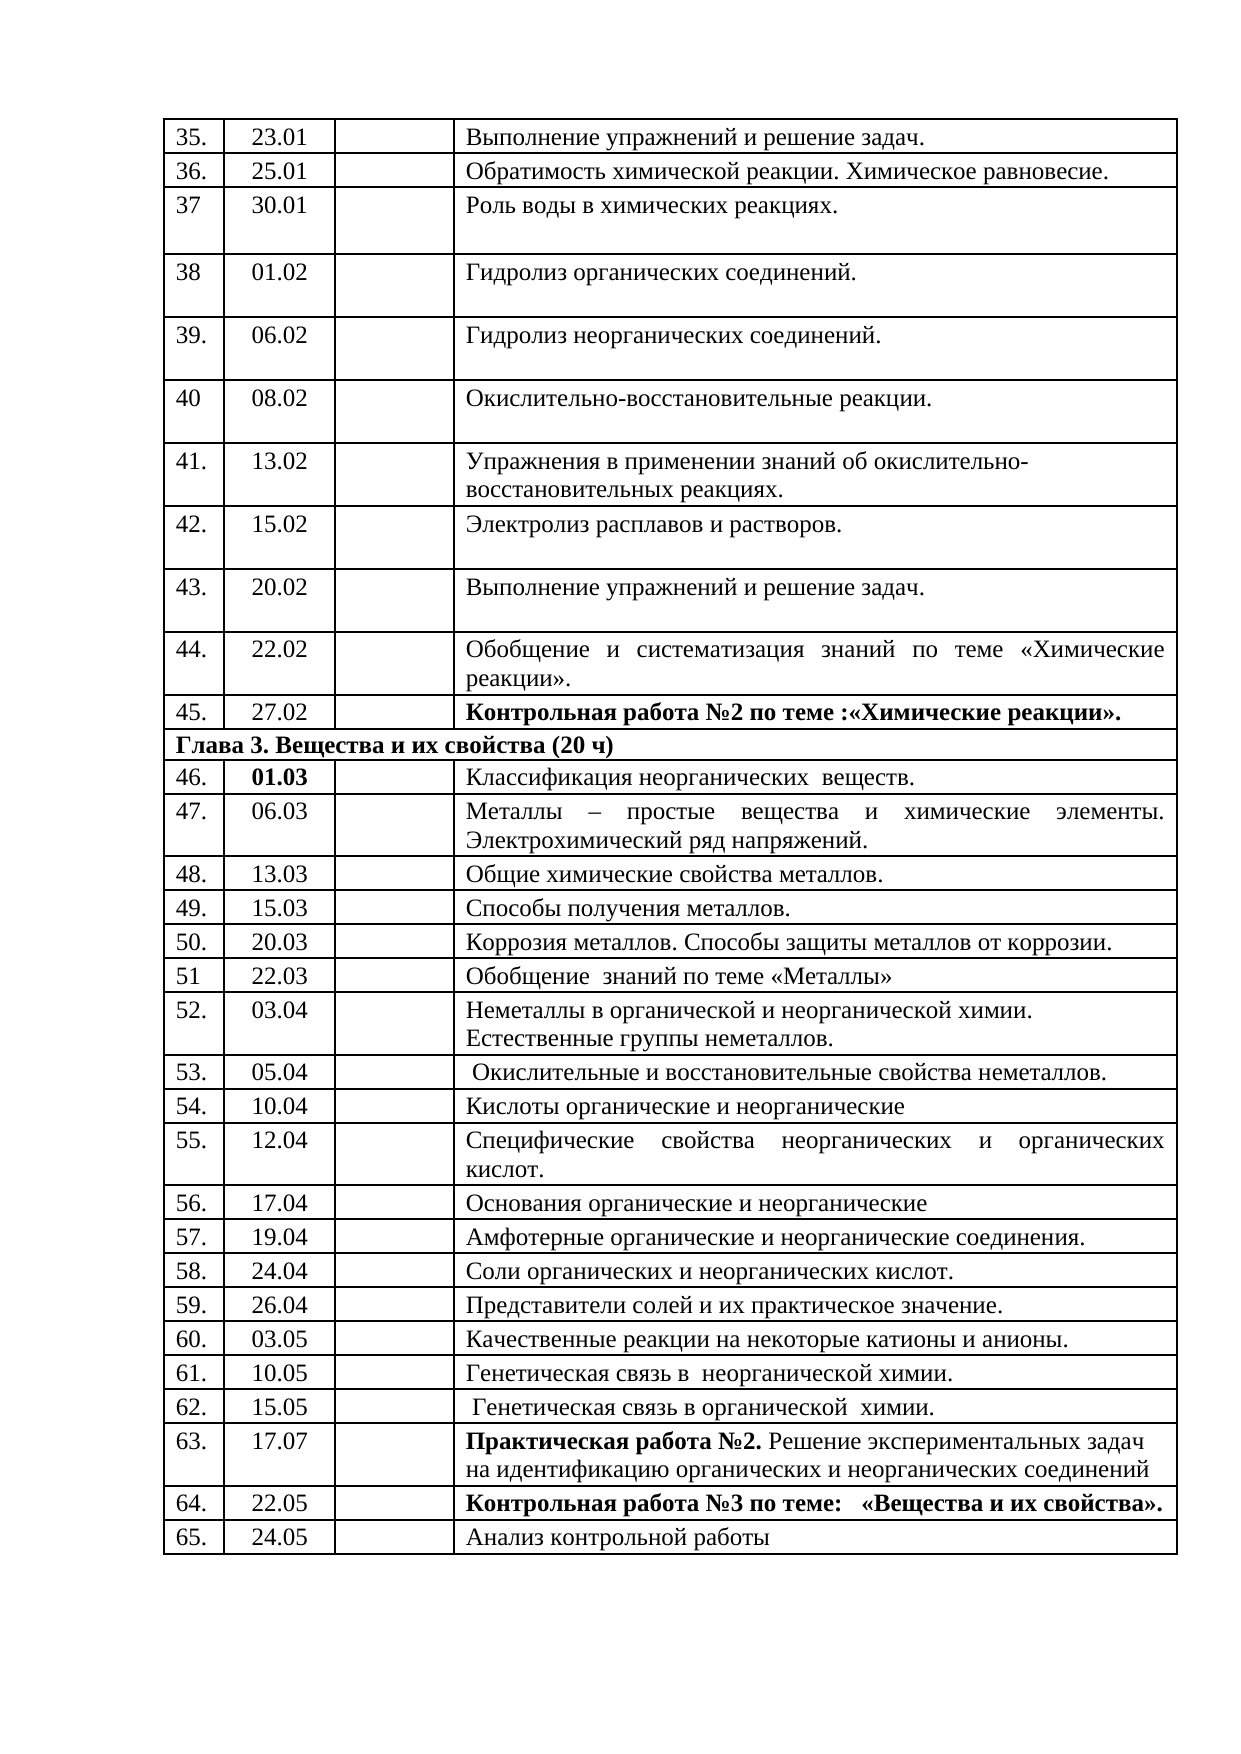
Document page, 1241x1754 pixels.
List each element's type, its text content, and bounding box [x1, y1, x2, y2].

table_cell Способы получения металлов. [455, 891, 1176, 923]
table_cell 08.02 [225, 381, 334, 442]
table_cell Анализ контрольной работы [455, 1521, 1176, 1553]
table_cell 50. [165, 925, 223, 957]
table_cell 06.03 [225, 795, 334, 855]
table_cell Неметаллы в органической и неорганической химии. Естественные группы неметаллов. [455, 993, 1176, 1054]
table_cell 47. [165, 795, 223, 855]
table_cell 10.05 [225, 1356, 334, 1388]
table_cell Металлы – простые вещества и химические элементы. Электрохимический ряд напряжений. [455, 795, 1176, 855]
table_cell 10.04 [225, 1090, 334, 1122]
table_cell 01.02 [225, 255, 334, 316]
table_cell [336, 891, 453, 923]
table_cell 48. [165, 857, 223, 889]
table_cell 13.02 [225, 444, 334, 505]
table_cell [336, 1220, 453, 1252]
table_cell 26.04 [225, 1288, 334, 1320]
table_cell Роль воды в химических реакциях. [455, 188, 1176, 253]
table_cell [336, 925, 453, 957]
table_cell Качественные реакции на некоторые катионы и анионы. [455, 1322, 1176, 1354]
table_cell Специфические свойства неорганических и органических кислот. [455, 1124, 1176, 1184]
table_cell 58. [165, 1254, 223, 1286]
table_cell 57. [165, 1220, 223, 1252]
table_cell [336, 120, 453, 152]
table_cell 60. [165, 1322, 223, 1354]
table_cell 62. [165, 1390, 223, 1422]
table_cell [336, 1090, 453, 1122]
table_cell Выполнение упражнений и решение задач. [455, 120, 1176, 152]
table_cell 15.02 [225, 507, 334, 568]
table_cell 56. [165, 1186, 223, 1218]
table_cell Общие химические свойства металлов. [455, 857, 1176, 889]
table_cell 42. [165, 507, 223, 568]
table_cell Генетическая связь в неорганической химии. [455, 1356, 1176, 1388]
table_cell Окислительные и восстановительные свойства неметаллов. [455, 1056, 1176, 1088]
table_cell Электролиз расплавов и растворов. [455, 507, 1176, 568]
table_cell Основания органические и неорганические [455, 1186, 1176, 1218]
table_cell [336, 1487, 453, 1519]
table_cell Обратимость химической реакции. Химическое равновесие. [455, 154, 1176, 186]
table_cell Классификация неорганических веществ. [455, 761, 1176, 792]
table_cell Контрольная работа №2 по теме :«Химические реакции». [455, 696, 1176, 728]
table_cell [336, 381, 453, 442]
table_cell [336, 1322, 453, 1354]
table_cell 12.04 [225, 1124, 334, 1184]
table_cell Практическая работа №2. Решение экспериментальных задач на идентификацию органических и неорганических соединений [455, 1424, 1176, 1485]
table_cell 17.04 [225, 1186, 334, 1218]
table_cell [336, 1390, 453, 1422]
table_cell [336, 993, 453, 1054]
table_cell 19.04 [225, 1220, 334, 1252]
table_cell Гидролиз органических соединений. [455, 255, 1176, 316]
table_cell 54. [165, 1090, 223, 1122]
table_cell [336, 761, 453, 792]
table_cell Кислоты органические и неорганические [455, 1090, 1176, 1122]
table_cell 20.03 [225, 925, 334, 957]
table_cell 24.04 [225, 1254, 334, 1286]
table_cell 40 [165, 381, 223, 442]
table_cell [336, 795, 453, 855]
table_cell [336, 1288, 453, 1320]
table_cell 37 [165, 188, 223, 253]
table_cell 17.07 [225, 1424, 334, 1485]
table_cell 43. [165, 570, 223, 631]
table_cell 53. [165, 1056, 223, 1088]
table_cell 39. [165, 318, 223, 379]
table_cell 61. [165, 1356, 223, 1388]
table_cell Упражнения в применении знаний об окислительно- восстановительных реакциях. [455, 444, 1176, 505]
table_cell 03.04 [225, 993, 334, 1054]
table_cell 13.03 [225, 857, 334, 889]
table_cell 27.02 [225, 696, 334, 728]
table_cell 24.05 [225, 1521, 334, 1553]
table_cell Коррозия металлов. Способы защиты металлов от коррозии. [455, 925, 1176, 957]
table_cell Представители солей и их практическое значение. [455, 1288, 1176, 1320]
table_cell 15.03 [225, 891, 334, 923]
table_cell 30.01 [225, 188, 334, 253]
table_cell [336, 857, 453, 889]
table_cell [336, 507, 453, 568]
table_cell [336, 154, 453, 186]
table_cell 01.03 [225, 761, 334, 792]
table_cell 64. [165, 1487, 223, 1519]
table_cell Гидролиз неорганических соединений. [455, 318, 1176, 379]
table_cell Обобщение знаний по теме «Металлы» [455, 959, 1176, 991]
table_cell 20.02 [225, 570, 334, 631]
table_cell Окислительно-восстановительные реакции. [455, 381, 1176, 442]
table_cell [336, 188, 453, 253]
table_cell Обобщение и систематизация знаний по теме «Химические реакции». [455, 633, 1176, 694]
table_cell Глава 3. Вещества и их свойства (20 ч) [165, 730, 1176, 758]
table_cell 41. [165, 444, 223, 505]
table_cell 36. [165, 154, 223, 186]
table_cell [336, 1424, 453, 1485]
table_cell 22.02 [225, 633, 334, 694]
table_cell 38 [165, 255, 223, 316]
table_cell Генетическая связь в органической химии. [455, 1390, 1176, 1422]
table_cell [336, 318, 453, 379]
table_cell 44. [165, 633, 223, 694]
table_cell 55. [165, 1124, 223, 1184]
table_cell 59. [165, 1288, 223, 1320]
table_cell Выполнение упражнений и решение задач. [455, 570, 1176, 631]
table_cell 03.05 [225, 1322, 334, 1354]
table_cell [336, 255, 453, 316]
table_cell [336, 696, 453, 728]
table_cell 45. [165, 696, 223, 728]
table_cell 52. [165, 993, 223, 1054]
table_cell 63. [165, 1424, 223, 1485]
table_cell [336, 1521, 453, 1553]
table_cell [336, 1356, 453, 1388]
table_cell 49. [165, 891, 223, 923]
table_cell 15.05 [225, 1390, 334, 1422]
table_cell Амфотерные органические и неорганические соединения. [455, 1220, 1176, 1252]
table_cell [336, 1124, 453, 1184]
table_cell [336, 633, 453, 694]
table_cell Соли органических и неорганических кислот. [455, 1254, 1176, 1286]
table_cell [336, 1056, 453, 1088]
table_cell 23.01 [225, 120, 334, 152]
table_cell [336, 444, 453, 505]
table_cell [336, 1254, 453, 1286]
table_cell 25.01 [225, 154, 334, 186]
table_cell [336, 1186, 453, 1218]
table_cell 22.05 [225, 1487, 334, 1519]
table_cell [336, 570, 453, 631]
table_cell 35. [165, 120, 223, 152]
table_cell 51 [165, 959, 223, 991]
table_cell [336, 959, 453, 991]
table_cell 46. [165, 761, 223, 792]
table_cell 22.03 [225, 959, 334, 991]
table_cell 05.04 [225, 1056, 334, 1088]
table_cell 65. [165, 1521, 223, 1553]
table_cell Контрольная работа №3 по теме: «Вещества и их свойства». [455, 1487, 1176, 1519]
table_cell 06.02 [225, 318, 334, 379]
